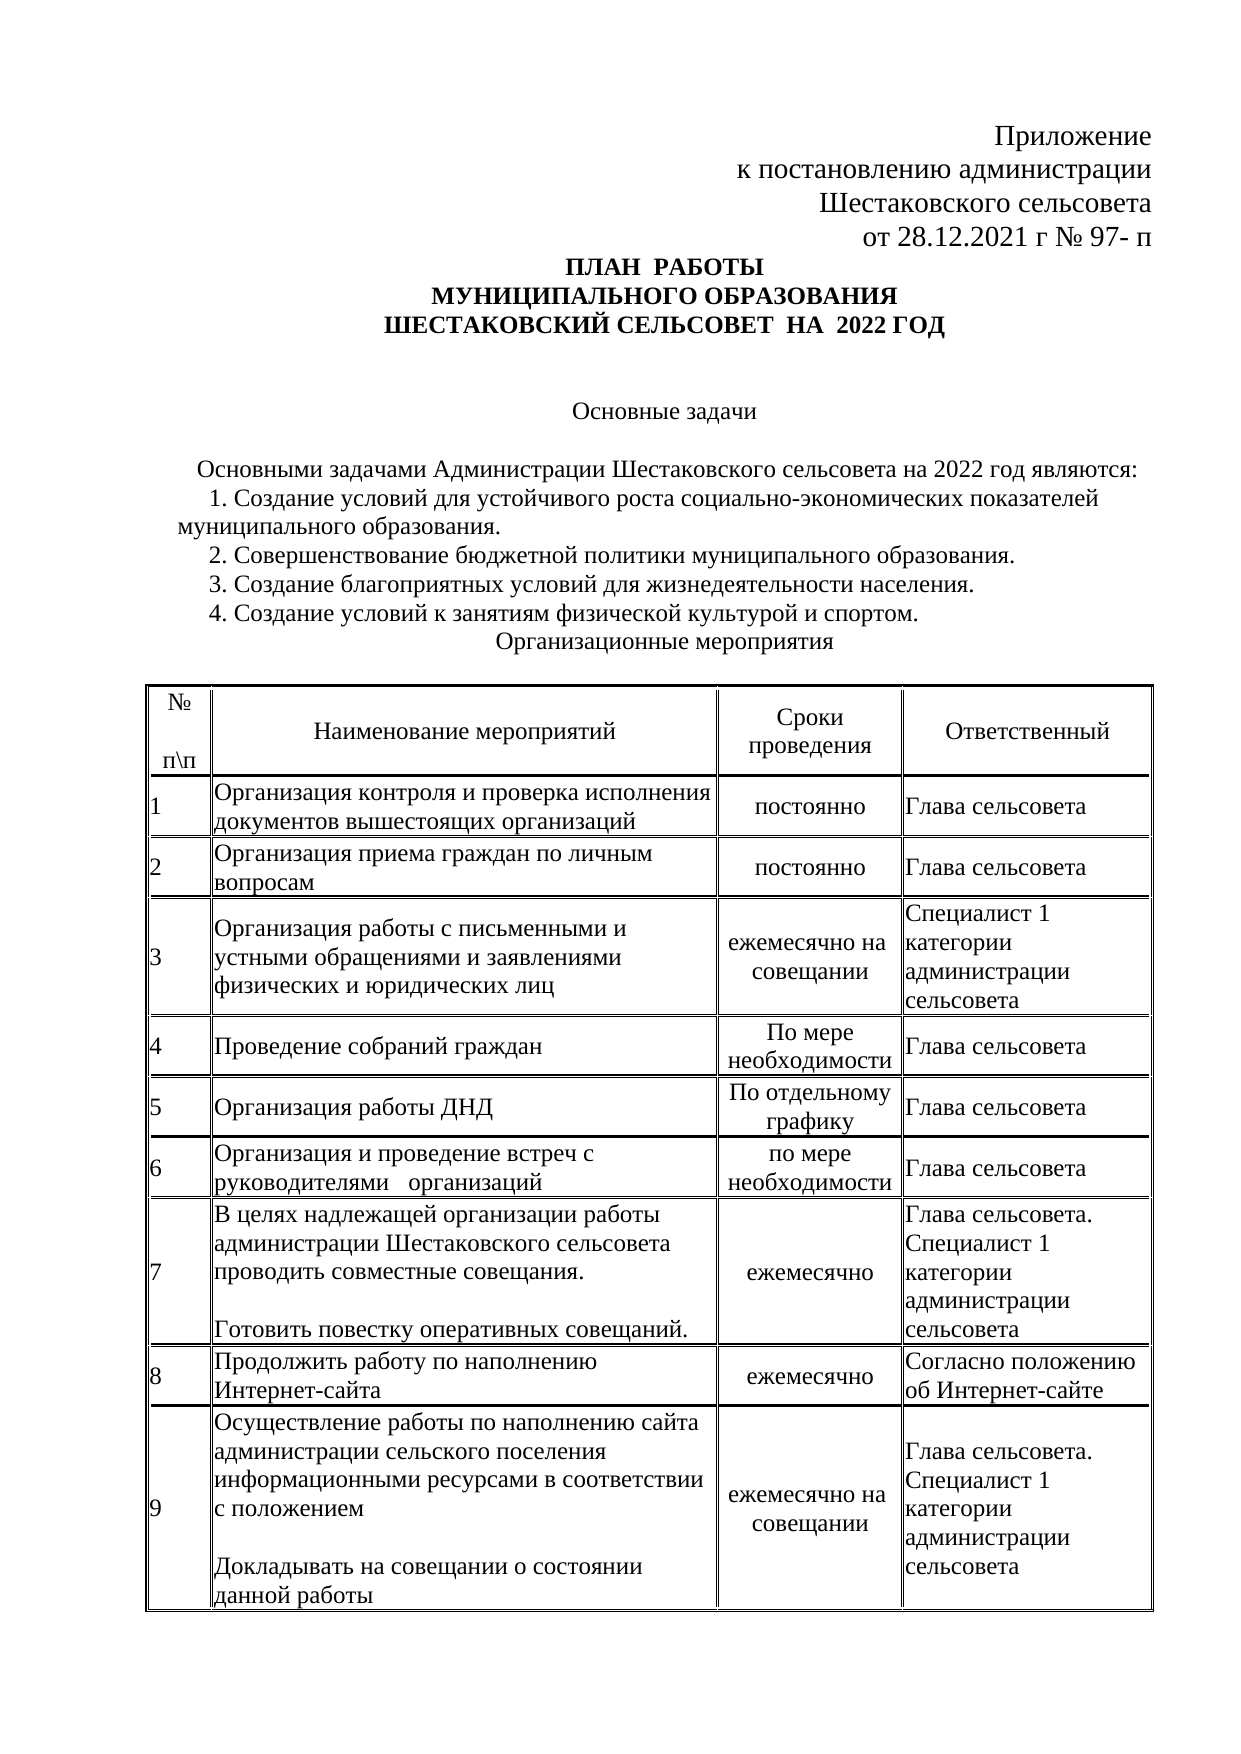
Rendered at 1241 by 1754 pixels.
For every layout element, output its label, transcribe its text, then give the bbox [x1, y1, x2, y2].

table_cell В целях надлежащей организации работы администрации Шестаковского сельсовета проводить совместные совещания. Готовить повестку оперативных совещаний. [213, 1199, 716, 1343]
table_cell Специалист 1 категории администрации сельсовета [904, 895, 1151, 1013]
table_cell Организация работы ДНД [213, 1078, 716, 1135]
table_cell 6 [149, 1135, 210, 1196]
table_cell Глава сельсовета [904, 1074, 1151, 1135]
table_header Ответственный [903, 687, 1151, 774]
table_cell Продолжить работу по наполнению Интернет-сайта [213, 1347, 716, 1404]
text 3. Создание благоприятных условий для жизнедеятельности населения. [177, 569, 1152, 598]
text 2. Совершенствование бюджетной политики муниципального образования. [177, 540, 1152, 569]
table_cell постоянно [719, 838, 901, 895]
table_cell Осуществление работы по наполнению сайта администрации сельского поселения информационными ресурсами в соответствии с положением Докладывать на совещании о состоянии данной работы [212, 1407, 717, 1609]
text Приложение [177, 118, 1152, 152]
table_cell Глава сельсовета [904, 1014, 1151, 1074]
table_cell Глава сельсовета. Специалист 1 категории администрации сельсовета [903, 1404, 1151, 1609]
table_cell Организация и проведение встреч с руководителями организаций [213, 1138, 716, 1196]
table_cell ежемесячно [719, 1199, 901, 1343]
table_cell Организация контроля и проверка исполнения документов вышестоящих организаций [213, 777, 716, 834]
table_cell 9 [149, 1404, 212, 1609]
table_cell 2 [149, 835, 210, 895]
text Организационные мероприятия [177, 626, 1152, 655]
text МУНИЦИПАЛЬНОГО ОБРАЗОВАНИЯ [177, 281, 1152, 310]
text 1. Создание условий для устойчивого роста социально-экономических показателей муниципального образования. [177, 483, 1152, 540]
text ПЛАН РАБОТЫ [177, 252, 1152, 281]
table_cell Организация приема граждан по личным вопросам [213, 838, 716, 895]
table_cell ежемесячно на совещании [719, 899, 901, 1013]
table_header Сроки проведения [718, 687, 902, 774]
table_cell Глава сельсовета [904, 835, 1151, 895]
text Шестаковского сельсовета [177, 185, 1152, 219]
table_cell Глава сельсовета [904, 774, 1151, 834]
table_cell постоянно [719, 777, 901, 834]
table_cell по мере необходимости [719, 1138, 901, 1196]
text Основные задачи [177, 396, 1152, 425]
table_cell 1 [149, 774, 210, 834]
table_cell 5 [149, 1074, 210, 1135]
table_cell Проведение собраний граждан [213, 1017, 716, 1074]
text к постановлению администрации [177, 152, 1152, 185]
table_cell 7 [147, 1196, 212, 1343]
text 4. Создание условий к занятиям физической культурой и спортом. [177, 598, 1152, 626]
table_header Наименование мероприятий [212, 687, 717, 774]
table_cell Глава сельсовета. Специалист 1 категории администрации сельсовета [903, 1196, 1152, 1343]
table_cell 4 [149, 1014, 210, 1074]
table_cell Согласно положению об Интернет-сайте [904, 1343, 1151, 1404]
table_cell ежемесячно [719, 1347, 901, 1404]
table_cell По отдельному графику [719, 1078, 901, 1135]
table_header № п\п [149, 687, 212, 774]
table_cell 3 [149, 895, 210, 1013]
text ШЕСТАКОВСКИЙ СЕЛЬСОВЕТ НА 2022 ГОД [177, 310, 1152, 338]
table_cell По мере необходимости [719, 1017, 901, 1074]
table_cell Глава сельсовета [904, 1135, 1151, 1196]
text Основными задачами Администрации Шестаковского сельсовета на 2022 год являются: [177, 454, 1152, 483]
table_cell Организация работы с письменными и устными обращениями и заявлениями физических и юридических лиц [213, 899, 716, 1013]
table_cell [718, 1407, 902, 1609]
table_cell 8 [149, 1343, 210, 1404]
text от 28.12.2021 г № 97- п [177, 219, 1152, 252]
